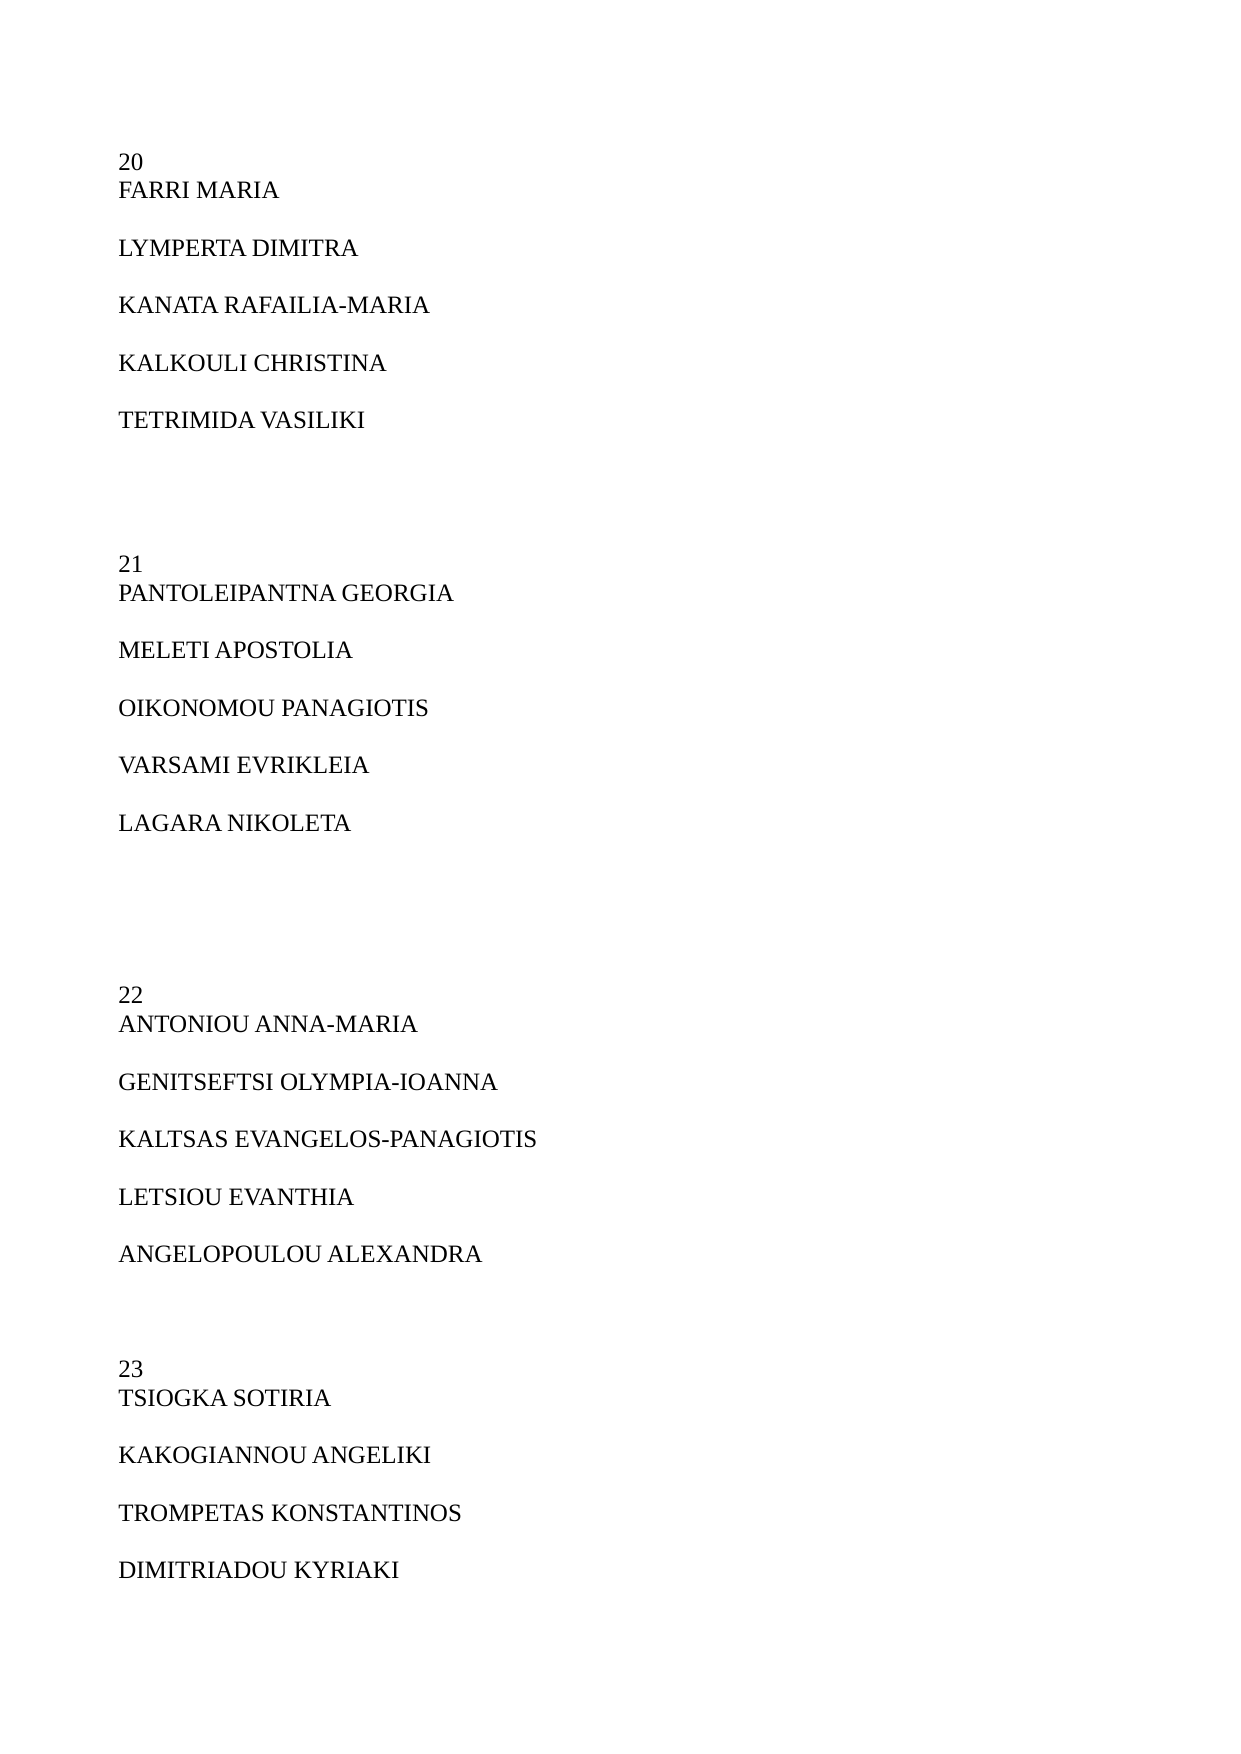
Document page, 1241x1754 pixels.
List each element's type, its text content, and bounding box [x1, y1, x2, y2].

text KALKOULI CHRISTINA [118, 348, 1122, 377]
text 23 [118, 1354, 1122, 1383]
text GENITSEFTSI OLYMPIA-IOANNA [118, 1067, 1122, 1096]
text TROMPETAS KONSTANTINOS [118, 1498, 1122, 1527]
text 20 [118, 147, 1122, 176]
text TSIOGKA SOTIRIA [118, 1383, 1122, 1412]
text 21 [118, 549, 1122, 578]
text LYMPERTA DIMITRA [118, 233, 1122, 262]
text 22 [118, 981, 1122, 1009]
text PANTOLEIPANTNA GEORGIA [118, 578, 1122, 607]
text LETSIOU EVANTHIA [118, 1182, 1122, 1211]
text ANTONIOU ANNA-MARIA [118, 1009, 1122, 1038]
text KALTSAS EVANGELOS-PANAGIOTIS [118, 1124, 1122, 1153]
text LAGARA NIKOLETA [118, 808, 1122, 837]
text OIKONOMOU PANAGIOTIS [118, 693, 1122, 722]
text DIMITRIADOU KYRIAKI [118, 1556, 1122, 1584]
text KANATA RAFAILIA-MARIA [118, 291, 1122, 319]
text VARSAMI EVRIKLEIA [118, 751, 1122, 779]
text MELETI APOSTOLIA [118, 636, 1122, 664]
text KAKOGIANNOU ANGELIKI [118, 1441, 1122, 1469]
text TETRIMIDA VASILIKI [118, 406, 1122, 434]
text FARRI MARIA [118, 176, 1122, 204]
text ANGELOPOULOU ALEXANDRA [118, 1239, 1122, 1268]
